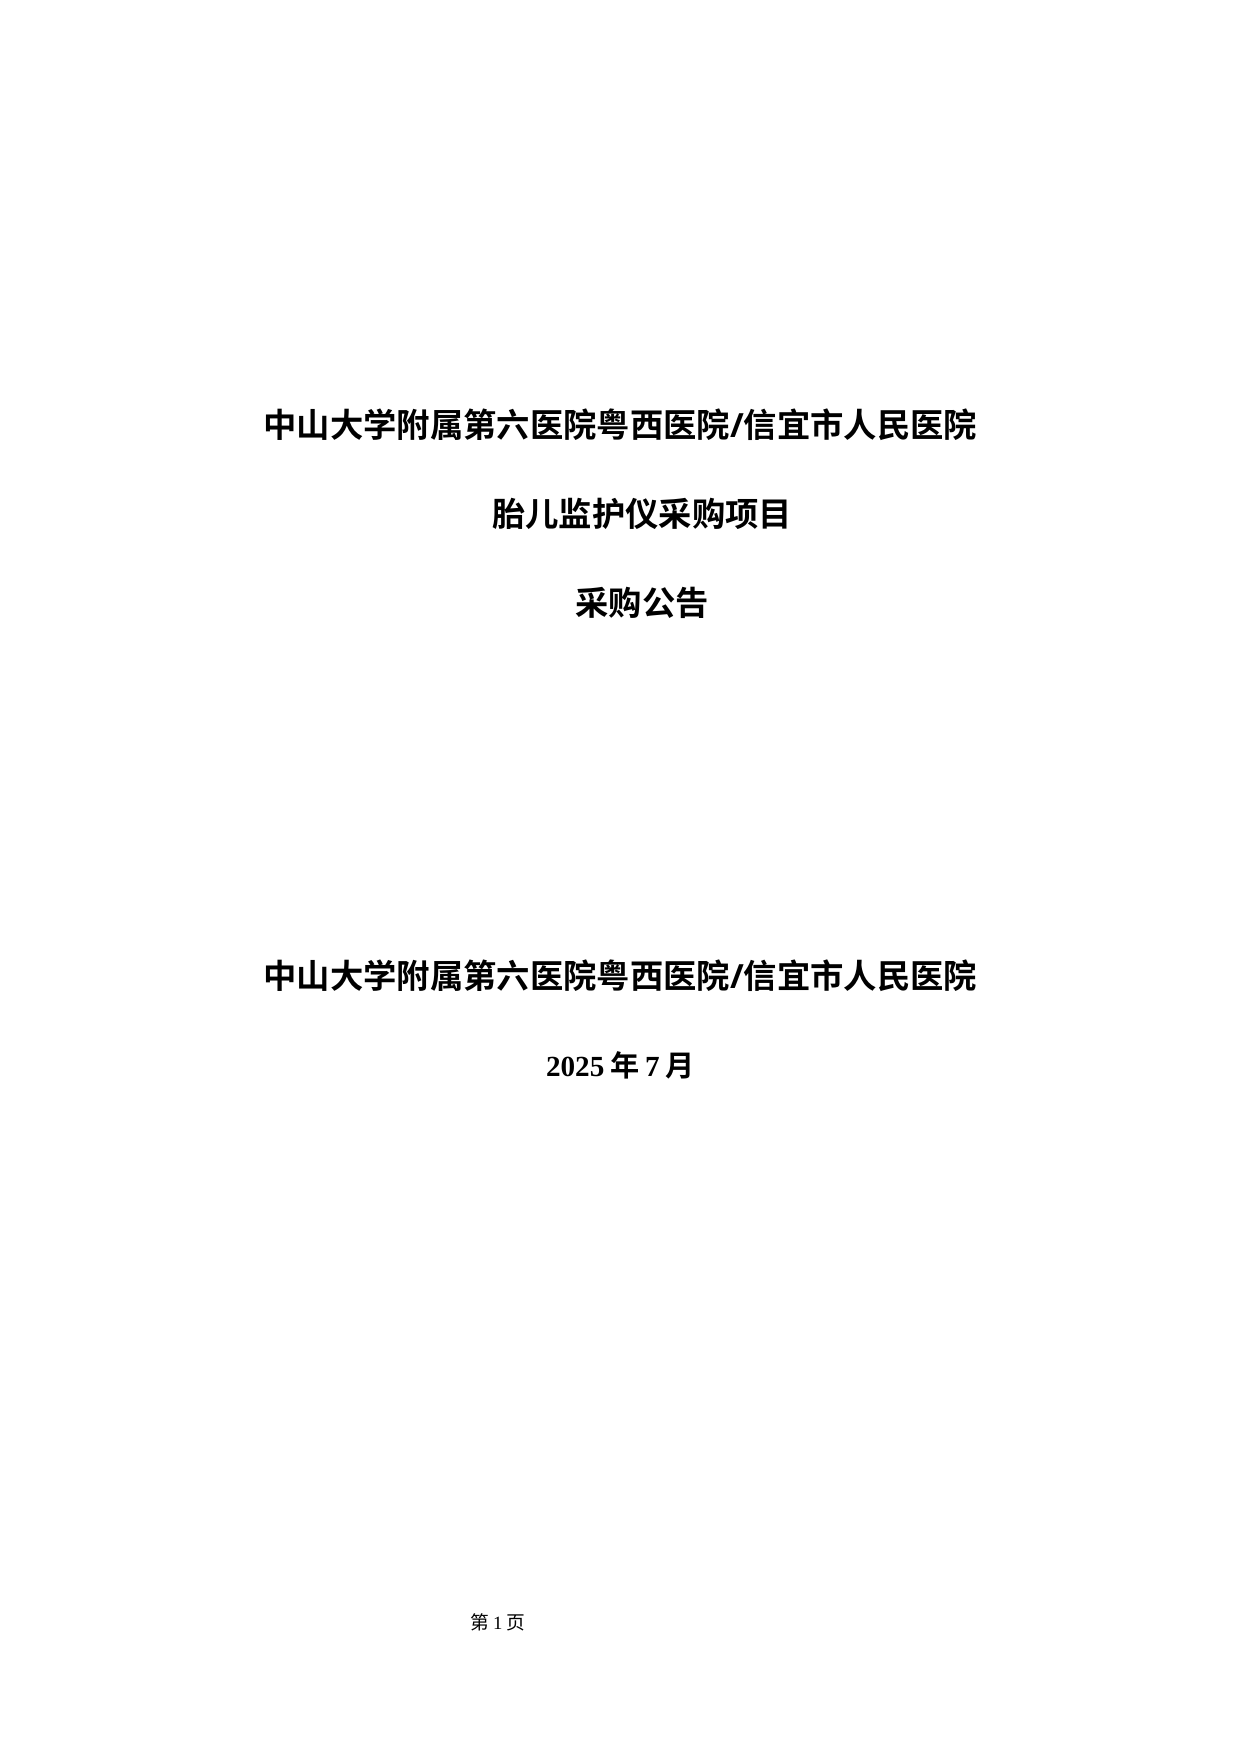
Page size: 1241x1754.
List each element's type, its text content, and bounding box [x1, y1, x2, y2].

text 胎儿监护仪采购项目 [187, 479, 1096, 544]
text 采购公告 [187, 569, 1096, 634]
text 中山大学附属第六医院粤西医院/信宜市人民医院 [187, 942, 1053, 1007]
text 2025年7月 [187, 1031, 1053, 1096]
text 中山大学附属第六医院粤西医院/信宜市人民医院 [187, 390, 1053, 455]
